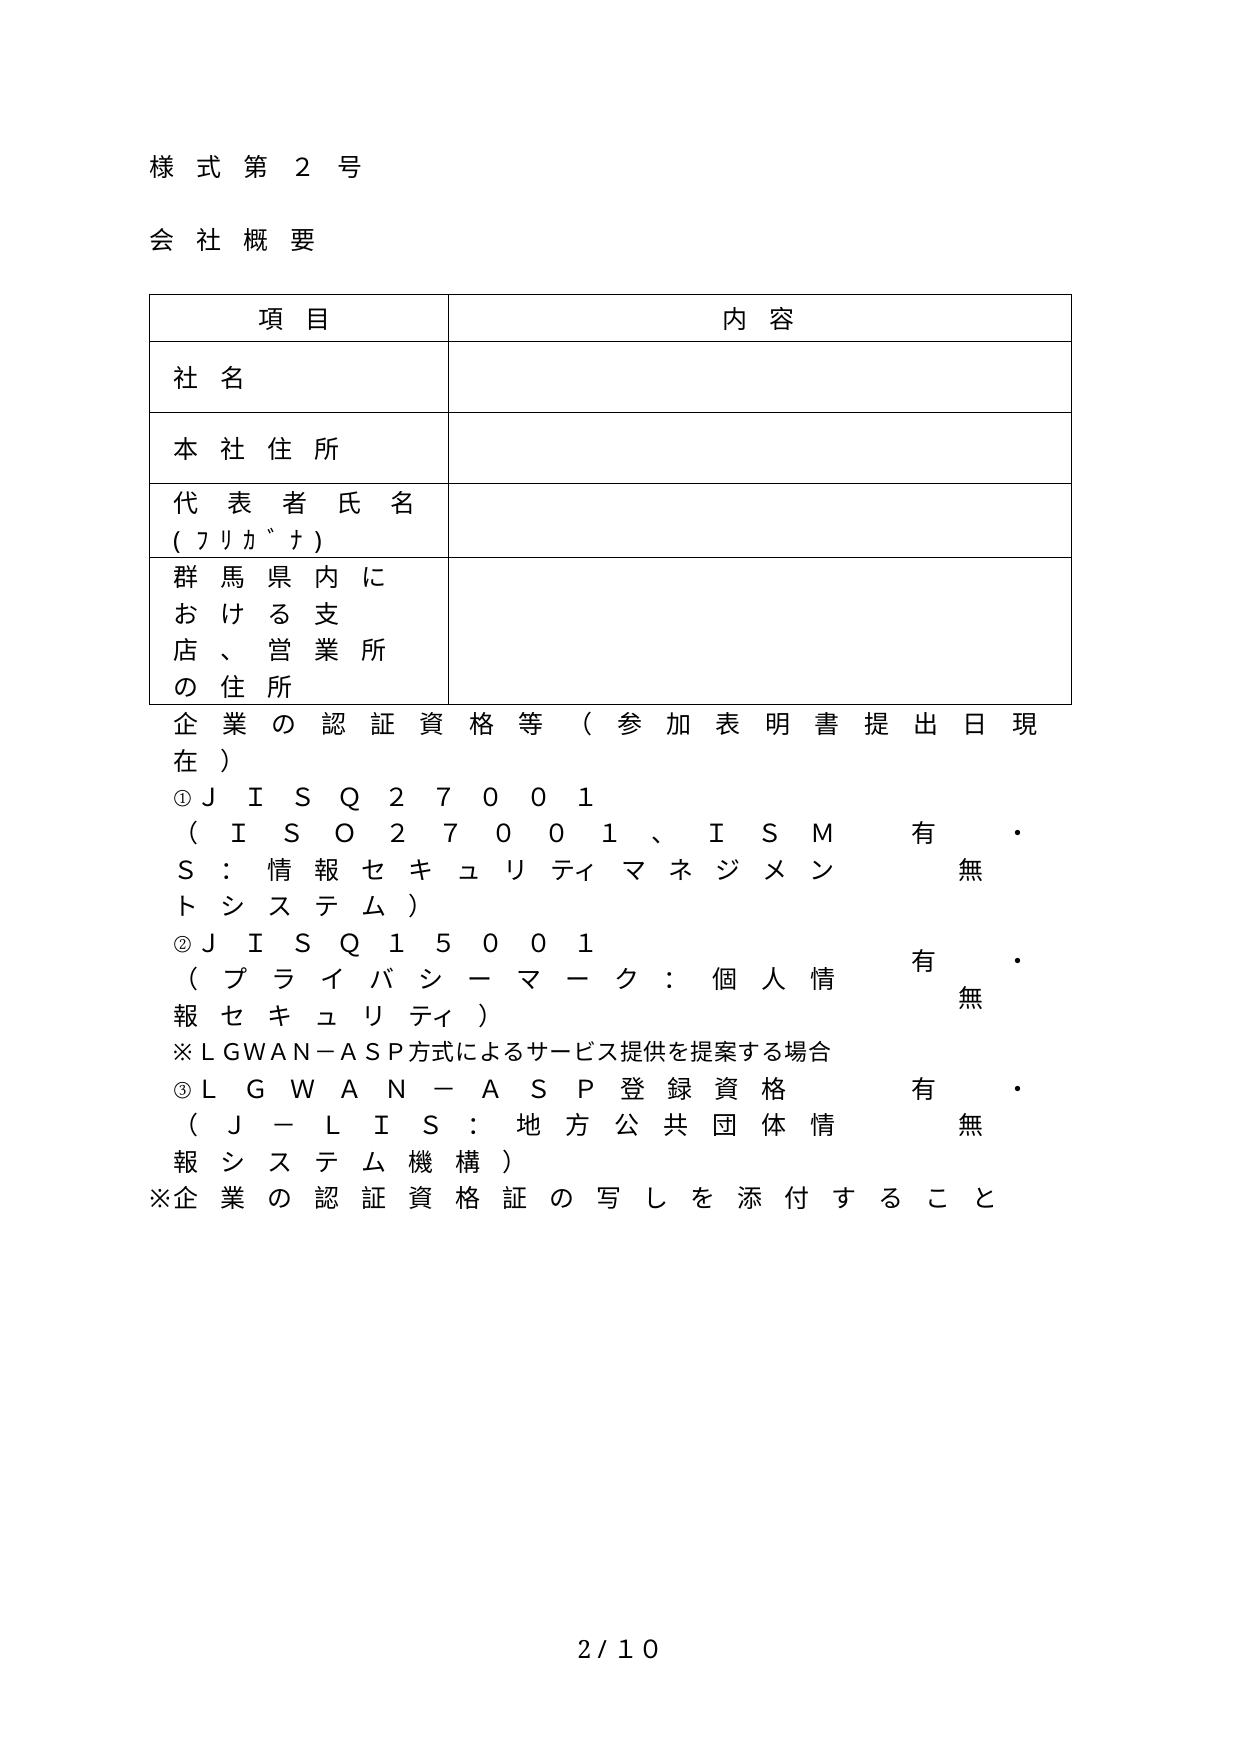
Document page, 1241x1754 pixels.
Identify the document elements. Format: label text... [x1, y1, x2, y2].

table_cell 企業の認証資格等（参加表明書提出日現在） [150, 705, 1071, 777]
table_cell 有 ・ 無 [869, 923, 1071, 1033]
table_cell 代表者氏名(ﾌﾘｶﾞﾅ) [150, 484, 448, 557]
table_cell 有 ・ 無 [869, 778, 1071, 923]
table_header 項目 [150, 295, 448, 341]
text 会社概要 [149, 221, 1091, 257]
table_cell ②ＪＩＳＱ１５００１ （プライバシーマーク：個人情報セキュリティ） [150, 923, 869, 1033]
table_cell 本社住所 [150, 413, 448, 483]
table_cell ①ＪＩＳＱ２７００１ （ＩＳＯ２７００１、ＩＳＭＳ：情報セキュリティマネジメントシステム） [150, 778, 869, 923]
text 様式第２号 [149, 148, 1091, 184]
table_header 内容 [449, 295, 1071, 341]
table_cell 群馬県内における支店、営業所の住所 [150, 558, 448, 703]
table_cell ※ＬＧＷＡＮ－ＡＳＰ方式によるサービス提供を提案する場合 ③ＬＧＷＡＮ－ＡＳＰ登録資格 （Ｊ－ＬＩＳ：地方公共団体情報システム機構） [150, 1033, 869, 1178]
table_cell [449, 484, 1071, 557]
table_cell 社名 [150, 342, 448, 412]
table_cell [449, 342, 1071, 412]
table_cell [449, 413, 1071, 483]
table_cell 有 ・ 無 [869, 1033, 1071, 1178]
text ※企業の認証資格証の写しを添付すること [149, 1178, 1091, 1215]
table_cell [449, 558, 1071, 703]
